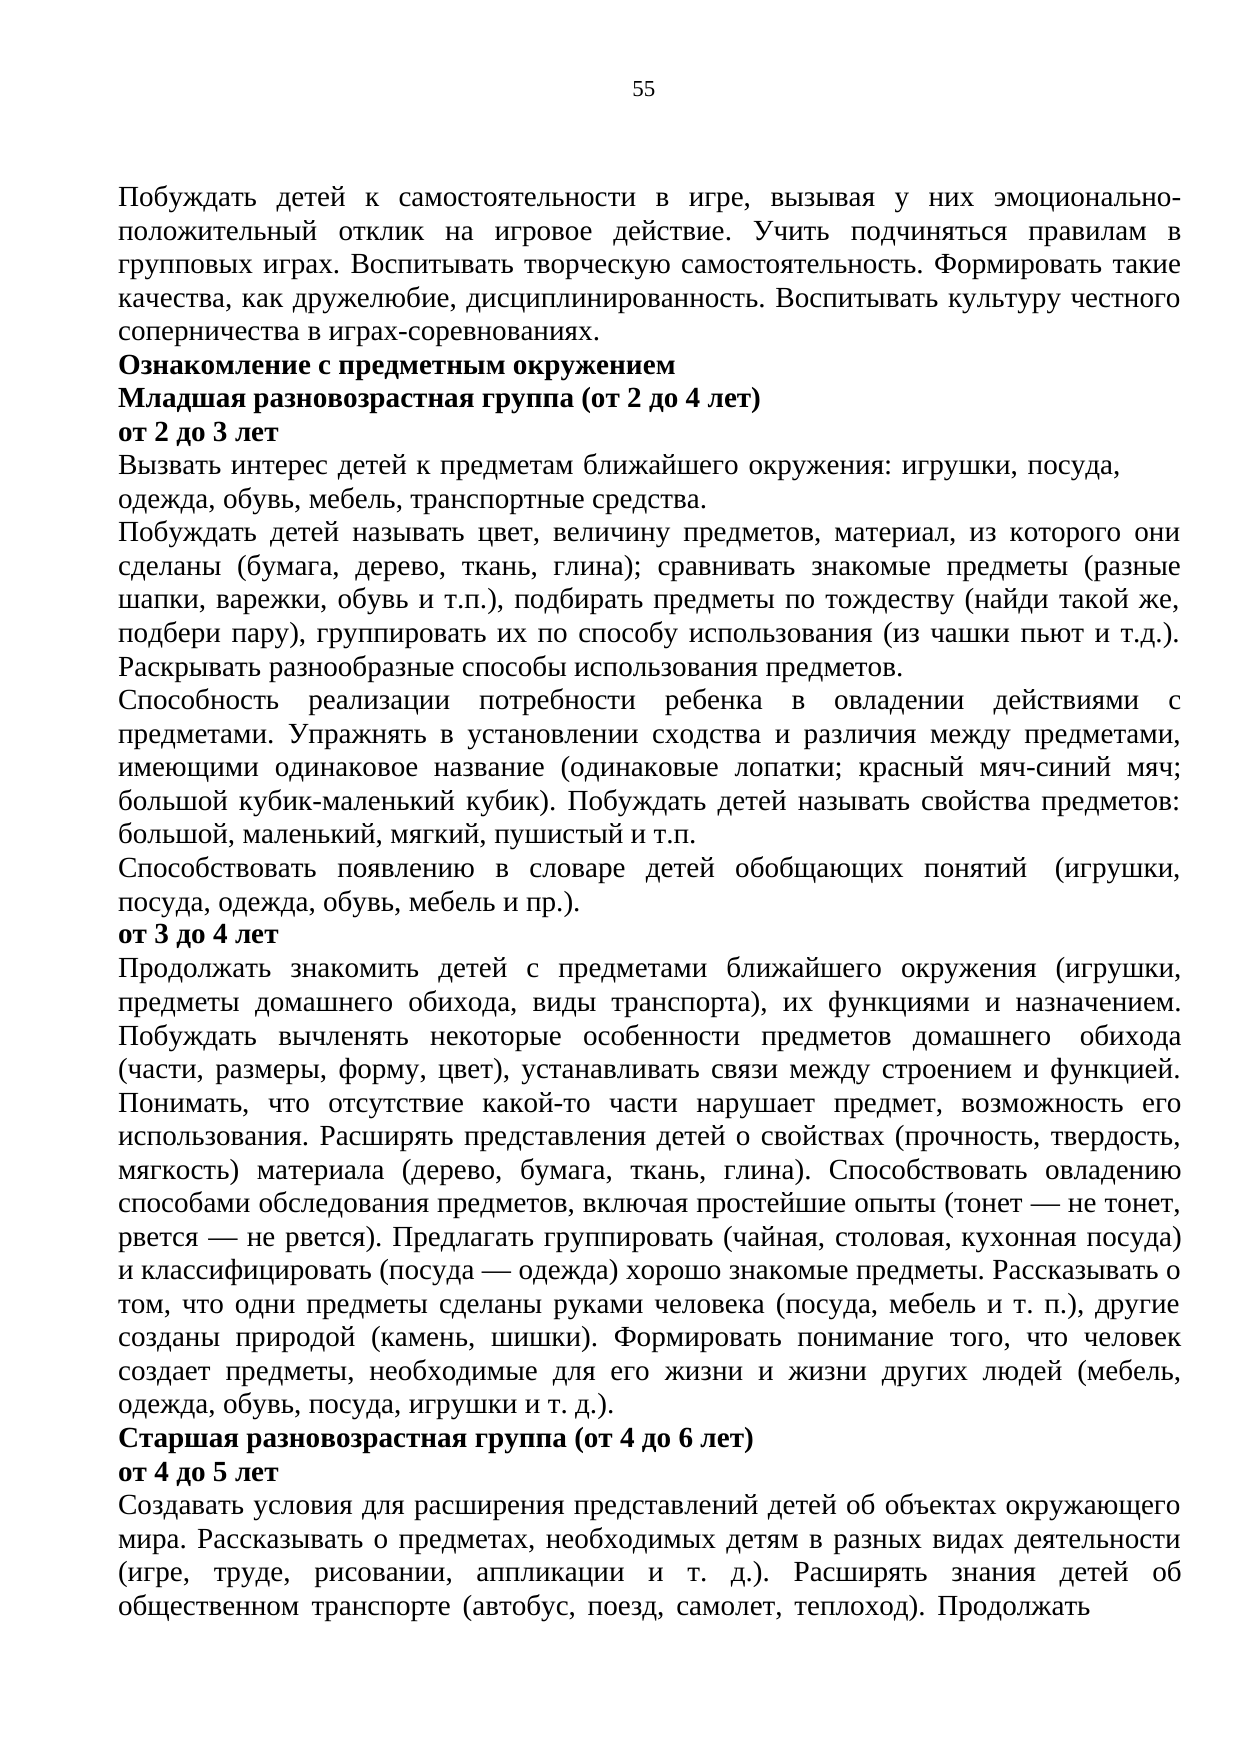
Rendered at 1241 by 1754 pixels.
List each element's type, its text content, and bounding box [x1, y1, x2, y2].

subtitle Старшая разновозрастная группа (от 4 до 6 лет) от 4 до 5 лет [118, 1420, 754, 1487]
subtitle Ознакомление с предметным окружением Младшая разновозрастная группа (от 2 до 4 лет) от 2 до 3 лет [118, 347, 763, 447]
text Способствовать появлению в словаре детей обобщающих понятий (игрушки, посуда, одежда, обувь, мебель и пр.). [118, 850, 1181, 917]
text Побуждать детей к самостоятельности в игре, вызывая у них эмоционально- положительный отклик на игровое действие. Учить подчиняться правилам в групповых играх. Воспитывать творческую самостоятельность. Формировать такие качества, как дружелюбие, дисциплинированность. Воспитывать культуру честного соперничества в играх-соревнованиях. [118, 179, 1182, 347]
text Продолжать знакомить детей с предметами ближайшего окружения (игрушки, предметы домашнего обихода, виды транспорта), их функциями и назначением. Побуждать вычленять некоторые особенности предметов домашнего обихода (части, размеры, форму, цвет), устанавливать связи между строением и функцией. Понимать, что отсутствие какой-то части нарушает предмет, возможность его использования. Расширять представления детей о свойствах (прочность, твердость, мягкость) материала (дерево, бумага, ткань, глина). Способствовать овладению способами обследования предметов, включая простейшие опыты (тонет — не тонет, рвется — не рвется). Предлагать группировать (чайная, столовая, кухонная посуда) и классифицировать (посуда — одежда) хорошо знакомые предметы. Рассказывать о том, что одни предметы сделаны руками человека (посуда, мебель и т. п.), другие созданы природой (камень, шишки). Формировать понимание того, что человек создает предметы, необходимые для его жизни и жизни других людей (мебель, одежда, обувь, посуда, игрушки и т. д.). [118, 951, 1182, 1420]
text Вызвать интерес детей к предметам ближайшего окружения: игрушки, посуда, одежда, обувь, мебель, транспортные средства. [118, 447, 1180, 514]
text Побуждать детей называть цвет, величину предметов, материал, из которого они сделаны (бумага, дерево, ткань, глина); сравнивать знакомые предметы (разные шапки, варежки, обувь и т.п.), подбирать предметы по тождеству (найди такой же, подбери пару), группировать их по способу использования (из чашки пьют и т.д.). Раскрывать разнообразные способы использования предметов. [118, 514, 1181, 682]
text Способность реализации потребности ребенка в овладении действиями с предметами. Упражнять в установлении сходства и различия между предметами, имеющими одинаковое название (одинаковые лопатки; красный мяч-синий мяч; большой кубик-маленький кубик). Побуждать детей называть свойства предметов: большой, маленький, мягкий, пушистый и т.п. [118, 682, 1181, 850]
subtitle от 3 до 4 лет [118, 917, 1221, 951]
text Создавать условия для расширения представлений детей об объектах окружающего мира. Рассказывать о предметах, необходимых детям в разных видах деятельности (игре, труде, рисовании, аппликации и т. д.). Расширять знания детей об общественном транспорте (автобус, поезд, самолет, теплоход). Продолжать [118, 1487, 1181, 1622]
